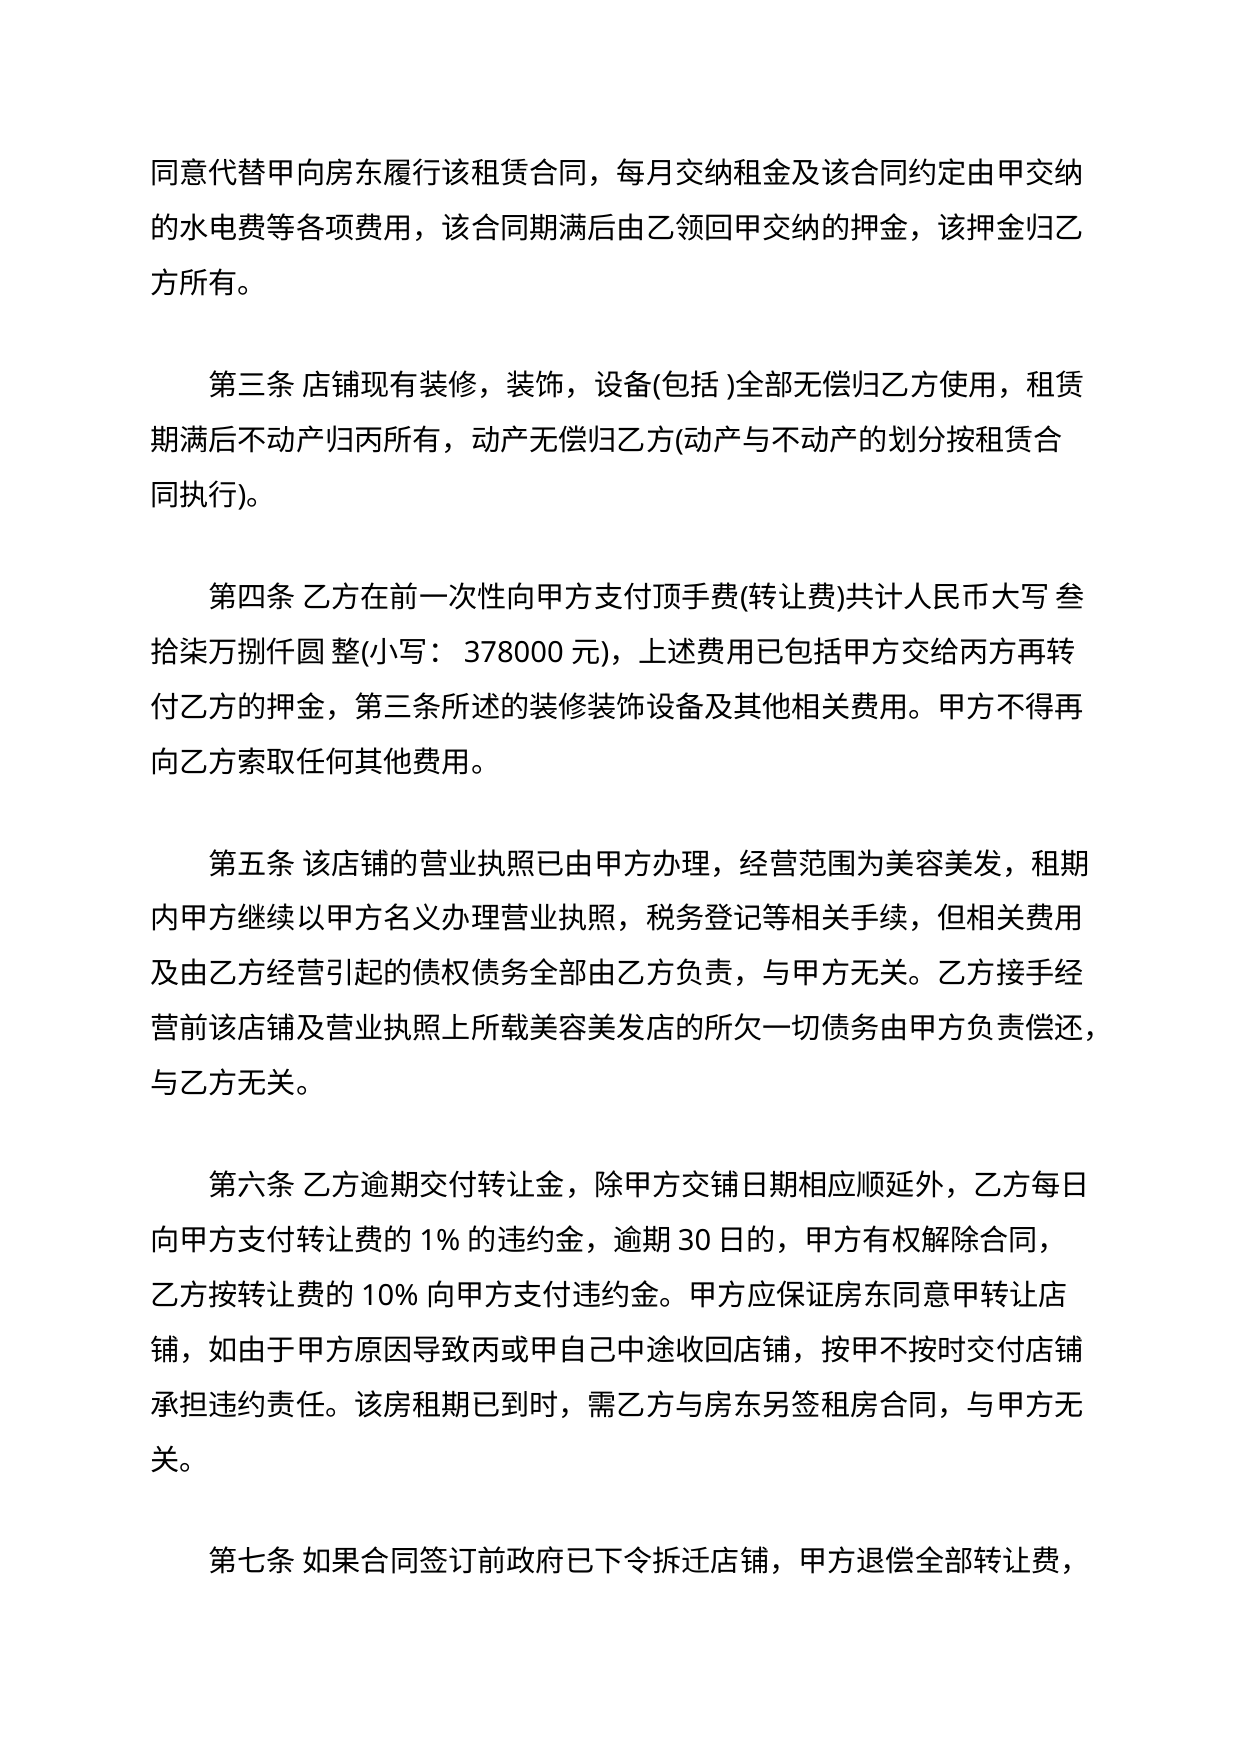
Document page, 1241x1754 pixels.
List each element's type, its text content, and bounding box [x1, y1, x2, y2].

text 第五条 该店铺的营业执照已由甲方办理，经营范围为美容美发，租期内甲方继续以甲方名义办理营业执照，税务登记等相关手续，但相关费用及由乙方经营引起的债权债务全部由乙方负责，与甲方无关。乙方接手经营前该店铺及营业执照上所载美容美发店的所欠一切债务由甲方负责偿还，与乙方无关。 [150, 840, 1090, 1102]
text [150, 150, 1090, 302]
text 第三条 店铺现有装修，装饰，设备(包括 )全部无偿归乙方使用，租赁期满后不动产归丙所有，动产无偿归乙方(动产与不动产的划分按租赁合同执行)。 [150, 362, 1090, 514]
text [150, 1538, 1090, 1580]
text 第四条 乙方在前一次性向甲方支付顶手费(转让费)共计人民币大写 叁拾柒万捌仟圆 整(小写： 378000 元)，上述费用已包括甲方交给丙方再转付乙方的押金，第三条所述的装修装饰设备及其他相关费用。甲方不得再向乙方索取任何其他费用。 [150, 573, 1090, 781]
text 第六条 乙方逾期交付转让金，除甲方交铺日期相应顺延外，乙方每日向甲方支付转让费的 1% 的违约金，逾期30日的，甲方有权解除合同，乙方按转让费的 10% 向甲方支付违约金。甲方应保证房东同意甲转让店铺，如由于甲方原因导致丙或甲自己中途收回店铺，按甲不按时交付店铺承担违约责任。该房租期已到时，需乙方与房东另签租房合同，与甲方无关。 [150, 1162, 1090, 1478]
